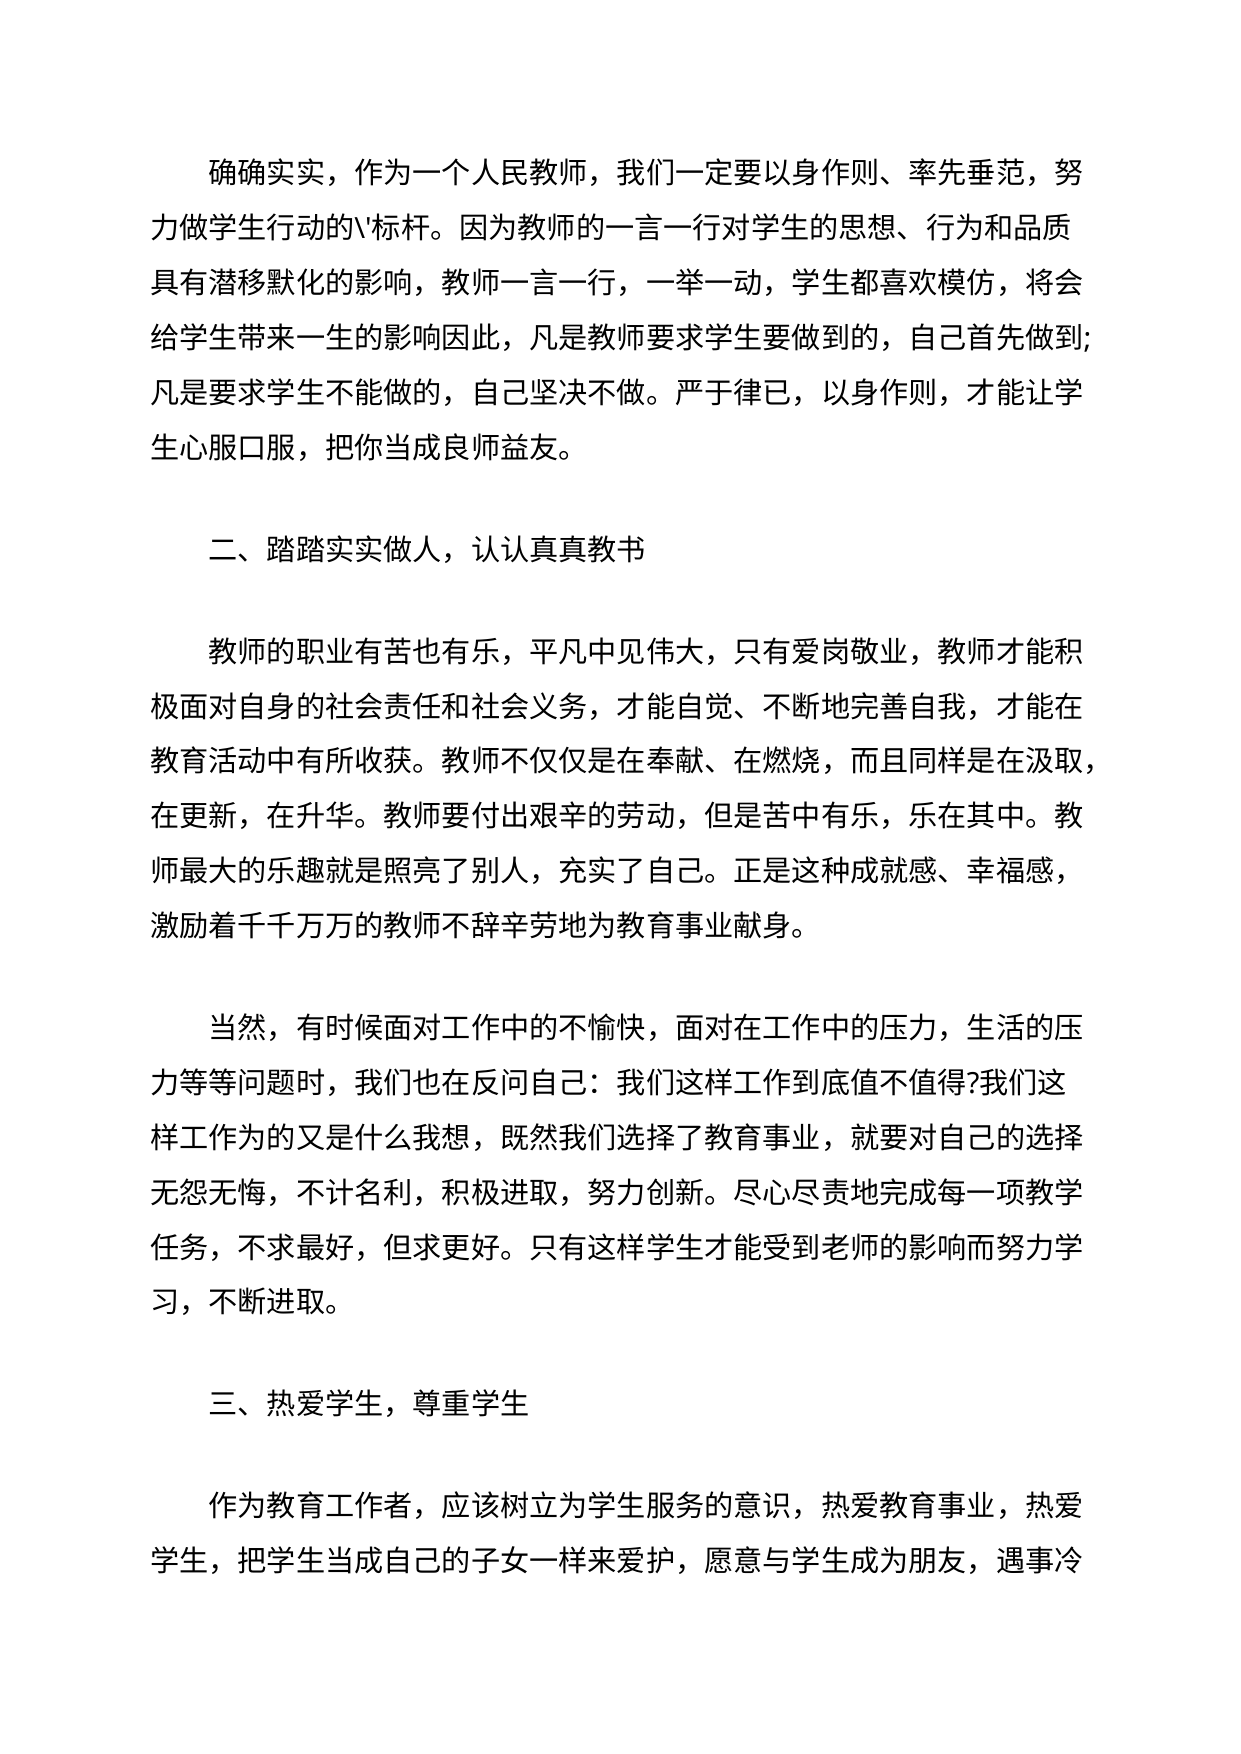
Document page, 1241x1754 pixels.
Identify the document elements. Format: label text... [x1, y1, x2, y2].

text 确确实实，作为一个人民教师，我们一定要以身作则、率先垂范，努力做学生行动的\'标杆。因为教师的一言一行对学生的思想、行为和品质具有潜移默化的影响，教师一言一行，一举一动，学生都喜欢模仿，将会给学生带来一生的影响因此，凡是教师要求学生要做到的，自己首先做到;凡是要求学生不能做的，自己坚决不做。严于律已，以身作则，才能让学生心服口服，把你当成良师益友。 [150, 150, 1090, 467]
text 二、踏踏实实做人，认认真真教书 [150, 526, 1090, 569]
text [150, 1483, 1090, 1580]
text 当然，有时候面对工作中的不愉快，面对在工作中的压力，生活的压力等等问题时，我们也在反问自己：我们这样工作到底值不值得?我们这样工作为的又是什么我想，既然我们选择了教育事业，就要对自己的选择无怨无悔，不计名利，积极进取，努力创新。尽心尽责地完成每一项教学任务，不求最好，但求更好。只有这样学生才能受到老师的影响而努力学习，不断进取。 [150, 1004, 1090, 1321]
text 三、热爱学生，尊重学生 [150, 1381, 1090, 1423]
text 教师的职业有苦也有乐，平凡中见伟大，只有爱岗敬业，教师才能积极面对自身的社会责任和社会义务，才能自觉、不断地完善自我，才能在教育活动中有所收获。教师不仅仅是在奉献、在燃烧，而且同样是在汲取，在更新，在升华。教师要付出艰辛的劳动，但是苦中有乐，乐在其中。教师最大的乐趣就是照亮了别人，充实了自己。正是这种成就感、幸福感，激励着千千万万的教师不辞辛劳地为教育事业献身。 [150, 628, 1090, 945]
